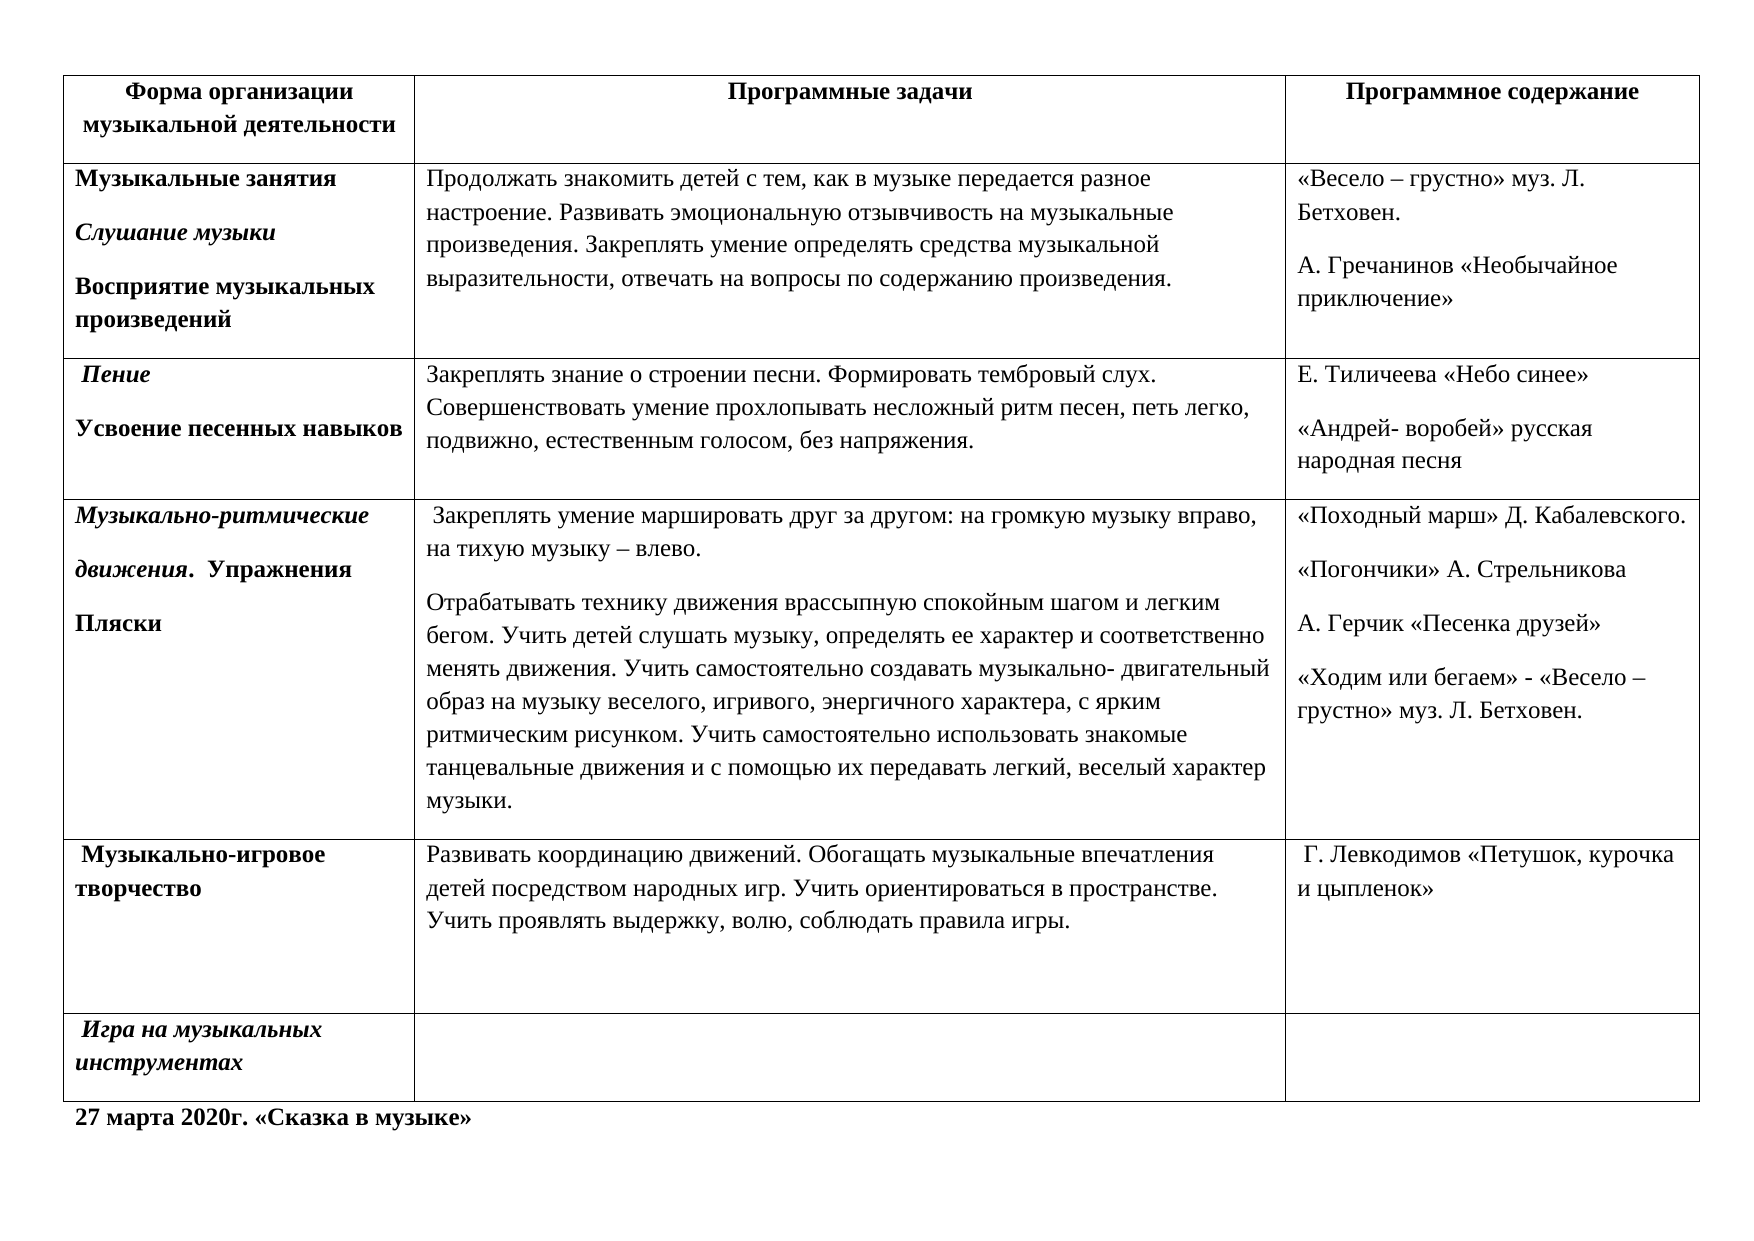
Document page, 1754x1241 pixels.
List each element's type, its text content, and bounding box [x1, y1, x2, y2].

table_cell Закреплять знание о строении песни. Формировать тембровый слух. Совершенствовать умение прохлопывать несложный ритм песен, петь легко, подвижно, естественным голосом, без напряжения. [415, 359, 1285, 499]
table_cell Закреплять умение маршировать друг за другом: на громкую музыку вправо, на тихую музыку – влево. Отрабатывать технику движения врассыпную спокойным шагом и легким бегом. Учить детей слушать музыку, определять ее характер и соответственно менять движения. Учить самостоятельно создавать музыкально- двигательный образ на музыку веселого, игривого, энергичного характера, с ярким ритмическим рисунком. Учить самостоятельно использовать знакомые танцевальные движения и с помощью их передавать легкий, веселый характер музыки. [415, 500, 1285, 838]
table_cell «Походный марш» Д. Кабалевского. «Погончики» А. Стрельникова А. Герчик «Песенка друзей» «Ходим или бегаем» - «Весело – грустно» муз. Л. Бетховен. [1286, 500, 1699, 838]
table_cell Музыкально-игровое творчество [64, 840, 414, 1013]
table_cell Продолжать знакомить детей с тем, как в музыке передается разное настроение. Развивать эмоциональную отзывчивость на музыкальные произведения. Закреплять умение определять средства музыкальной выразительности, отвечать на вопросы по содержанию произведения. [415, 164, 1285, 358]
table_cell Игра на музыкальных инструментах [64, 1014, 414, 1101]
table_cell Пение Усвоение песенных навыков [64, 359, 414, 499]
table_cell [1286, 1014, 1699, 1101]
table_cell Е. Тиличеева «Небо синее» «Андрей- воробей» русская народная песня [1286, 359, 1699, 499]
table_header Программное содержание [1286, 76, 1699, 162]
table_cell [415, 1014, 1285, 1101]
table_header Программные задачи [415, 76, 1285, 162]
text 27 марта 2020г. «Сказка в музыке» [75, 1102, 1679, 1131]
table_cell Музыкальные занятия Слушание музыки Восприятие музыкальных произведений [64, 164, 414, 358]
table_cell Развивать координацию движений. Обогащать музыкальные впечатления детей посредством народных игр. Учить ориентироваться в пространстве. Учить проявлять выдержку, волю, соблюдать правила игры. [415, 840, 1285, 1013]
table_header Форма организации музыкальной деятельности [64, 76, 414, 162]
table_cell Музыкально-ритмические движения. Упражнения Пляски [64, 500, 414, 838]
table_cell Г. Левкодимов «Петушок, курочка и цыпленок» [1286, 840, 1699, 1013]
table_cell «Весело – грустно» муз. Л. Бетховен. А. Гречанинов «Необычайное приключение» [1286, 164, 1699, 358]
